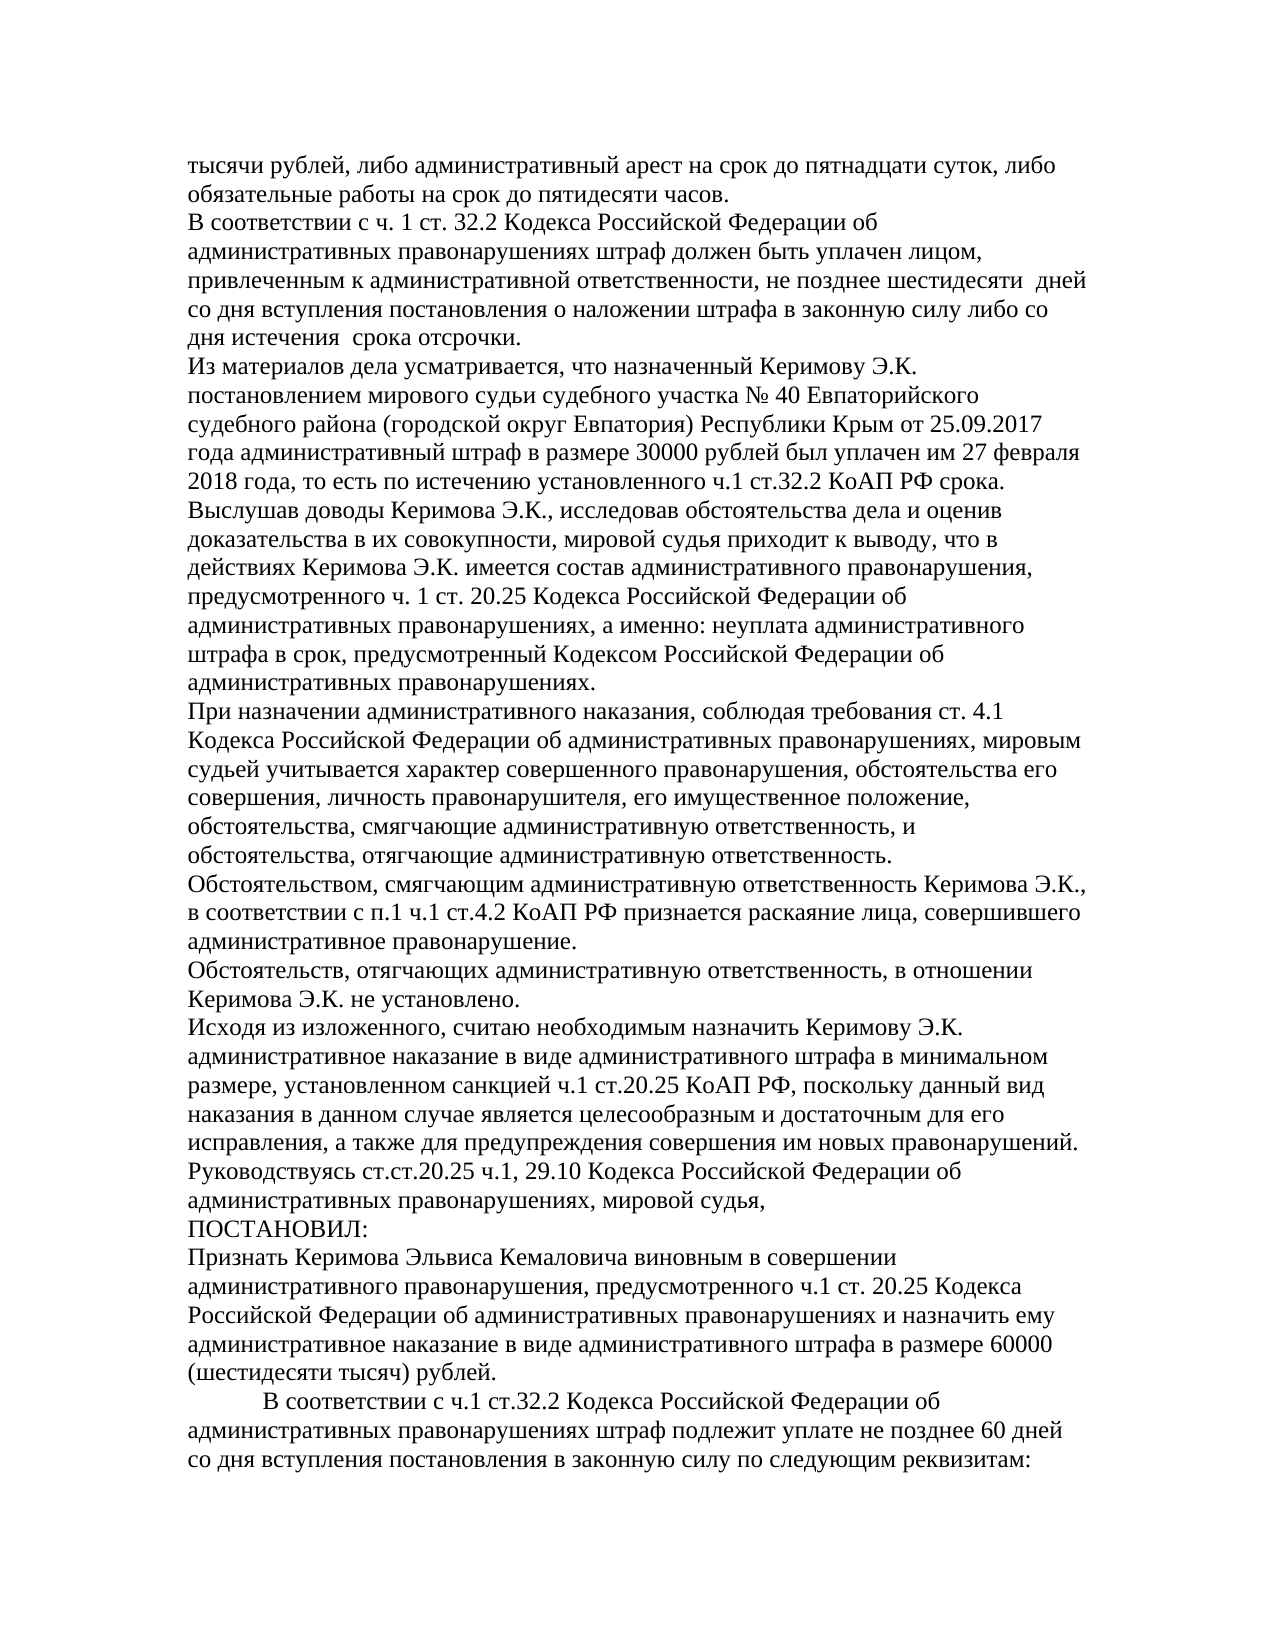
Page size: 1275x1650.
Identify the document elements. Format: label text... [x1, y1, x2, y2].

text Обстоятельством, смягчающим административную ответственность Керимова Э.К., в соответствии с п.1 ч.1 ст.4.2 КоАП РФ признается раскаяние лица, совершившего административное правонарушение. [187, 869, 1087, 955]
text В соответствии с ч. 1 ст. 32.2 Кодекса Российской Федерации об административных правонарушениях штраф должен быть уплачен лицом, привлеченным к административной ответственности, не позднее шестидесяти дней со дня вступления постановления о наложении штрафа в законную силу либо со дня истечения срока отсрочки. [187, 207, 1087, 351]
text Руководствуясь ст.ст.20.25 ч.1, 29.10 Кодекса Российской Федерации об административных правонарушениях, мировой судья, [187, 1156, 1087, 1214]
text При назначении административного наказания, соблюдая требования ст. 4.1 Кодекса Российской Федерации об административных правонарушениях, мировым судьей учитывается характер совершенного правонарушения, обстоятельства его совершения, личность правонарушителя, его имущественное положение, обстоятельства, смягчающие административную ответственность, и обстоятельства, отягчающие административную ответственность. [187, 696, 1087, 869]
text ПОСТАНОВИЛ: [187, 1214, 1087, 1242]
text Исходя из изложенного, считаю необходимым назначить Керимову Э.К. административное наказание в виде административного штрафа в минимальном размере, установленном санкцией ч.1 ст.20.25 КоАП РФ, поскольку данный вид наказания в данном случае является целесообразным и достаточным для его исправления, а также для предупреждения совершения им новых правонарушений. [187, 1012, 1087, 1156]
text Из материалов дела усматривается, что назначенный Керимову Э.К. постановлением мирового судьи судебного участка № 40 Евпаторийского судебного района (городской округ Евпатория) Республики Крым от 25.09.2017 года административный штраф в размере 30000 рублей был уплачен им 27 февраля 2018 года, то есть по истечению установленного ч.1 ст.32.2 КоАП РФ срока. [187, 351, 1087, 495]
text Обстоятельств, отягчающих административную ответственность, в отношении Керимова Э.К. не установлено. [187, 955, 1087, 1012]
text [187, 150, 1087, 207]
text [187, 1386, 1087, 1472]
text Выслушав доводы Керимова Э.К., исследовав обстоятельства дела и оценив доказательства в их совокупности, мировой судья приходит к выводу, что в действиях Керимова Э.К. имеется состав административного правонарушения, предусмотренного ч. 1 ст. 20.25 Кодекса Российской Федерации об административных правонарушениях, а именно: неуплата административного штрафа в срок, предусмотренный Кодексом Российской Федерации об административных правонарушениях. [187, 495, 1087, 696]
text Признать Керимова Эльвиса Кемаловича виновным в совершении административного правонарушения, предусмотренного ч.1 ст. 20.25 Кодекса Российской Федерации об административных правонарушениях и назначить ему административное наказание в виде административного штрафа в размере 60000 (шестидесяти тысяч) рублей. [187, 1242, 1087, 1386]
